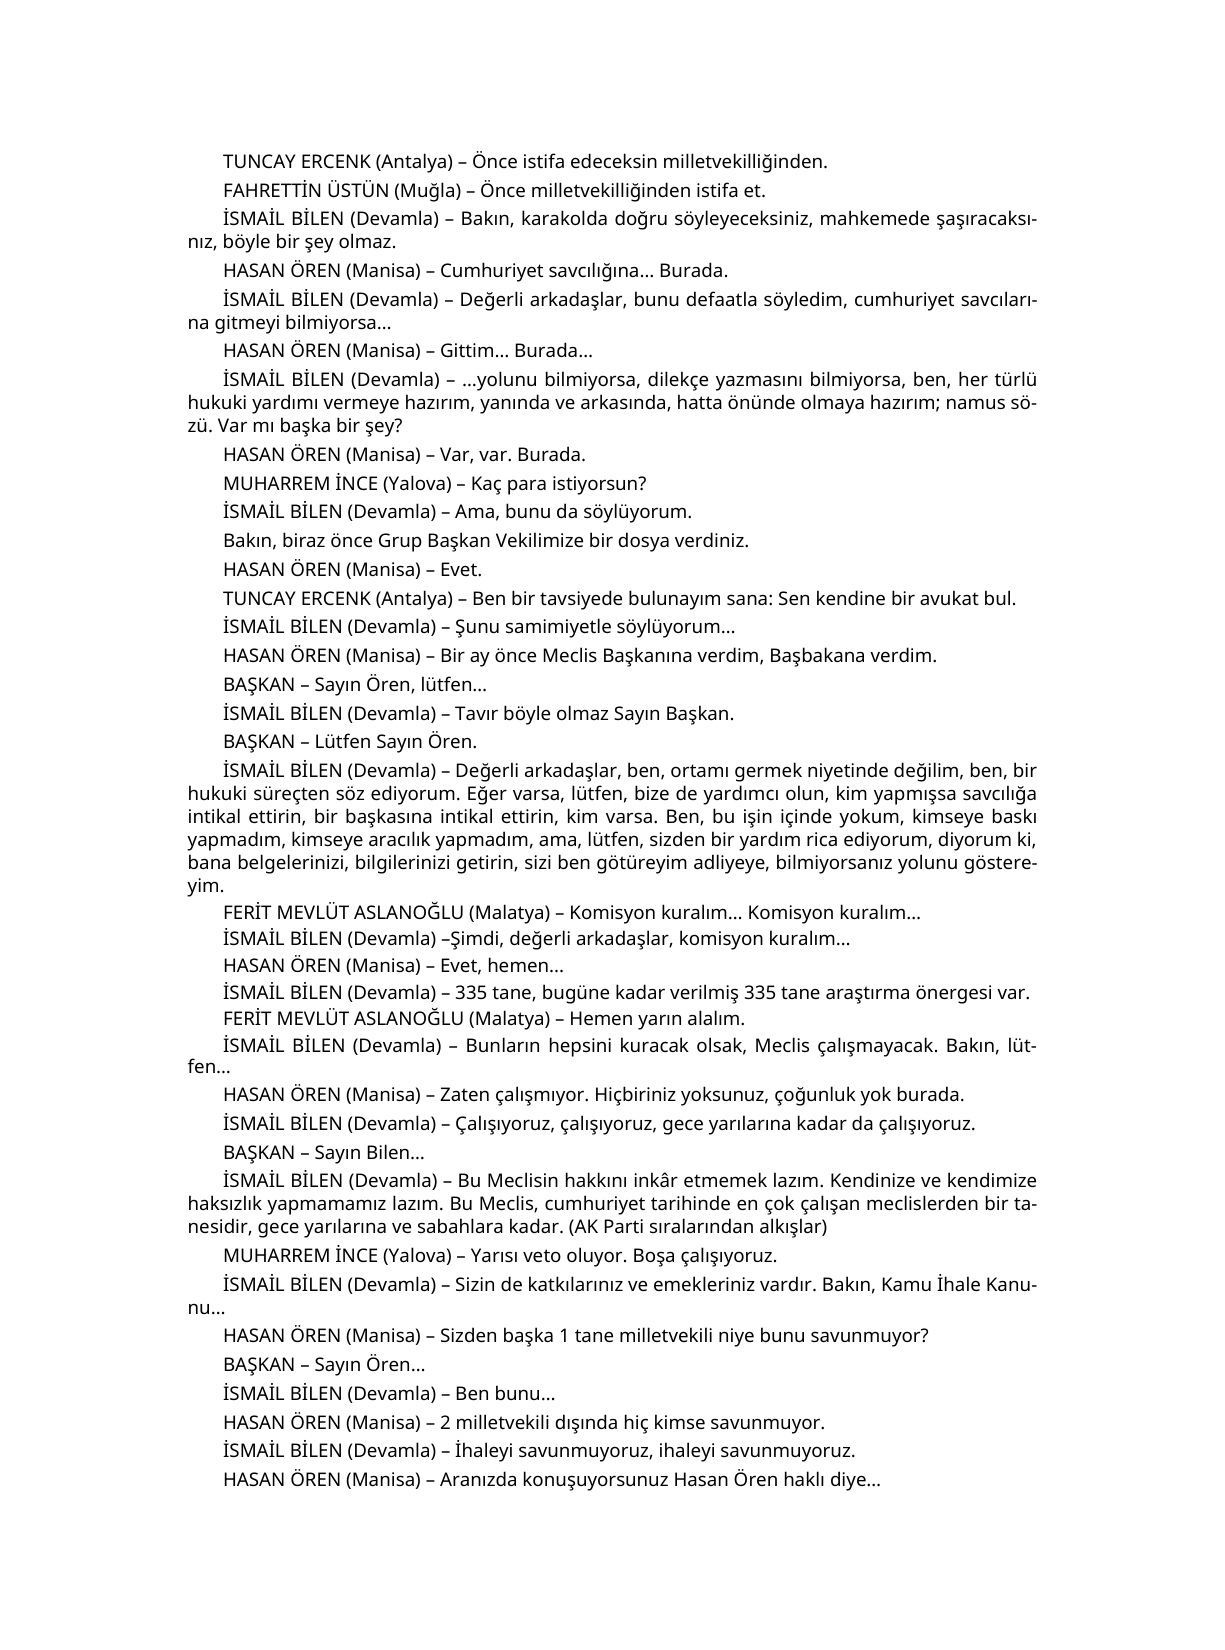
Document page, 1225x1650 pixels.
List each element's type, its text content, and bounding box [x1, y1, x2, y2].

text BAŞKAN – Sayın Bilen… [187, 1141, 1037, 1164]
text HASAN ÖREN (Manisa) – 2 milletvekili dışında hiç kimse savunmuyor. [187, 1411, 1037, 1434]
text İSMAİL BİLEN (Devamla) – Ama, bunu da söylüyorum. [187, 500, 1037, 523]
text İSMAİL BİLEN (Devamla) – Bu Meclisin hakkını inkâr etmemek lazım. Kendinize ve kendimize haksızlık yapmamamız lazım. Bu Meclis, cumhuriyet tarihinde en çok çalışan meclislerden bir tanesidir, gece yarılarına ve sabahlara kadar. (AK Parti sıralarından alkışlar) [187, 1169, 1037, 1238]
text HASAN ÖREN (Manisa) – Var, var. Burada. [187, 443, 1037, 466]
text BAŞKAN – Sayın Ören, lütfen… [187, 673, 1037, 696]
text İSMAİL BİLEN (Devamla) – Ben bunu… [187, 1382, 1037, 1405]
text HASAN ÖREN (Manisa) – Gittim… Burada… [187, 339, 1037, 362]
text HASAN ÖREN (Manisa) – Evet. [187, 558, 1037, 581]
text HASAN ÖREN (Manisa) – Zaten çalışmıyor. Hiçbiriniz yoksunuz, çoğunluk yok burada. [187, 1083, 1037, 1106]
text İSMAİL BİLEN (Devamla) –Şimdi, değerli arkadaşlar, komisyon kuralım… [187, 929, 1037, 950]
text FERİT MEVLÜT ASLANOĞLU (Malatya) – Hemen yarın alalım. [187, 1009, 1037, 1030]
text HASAN ÖREN (Manisa) – Cumhuriyet savcılığına… Burada. [187, 259, 1037, 282]
text HASAN ÖREN (Manisa) – Sizden başka 1 tane milletvekili niye bunu savunmuyor? [187, 1324, 1037, 1347]
text HASAN ÖREN (Manisa) – Evet, hemen... [187, 956, 1037, 977]
text TUNCAY ERCENK () – Önce istifa edeceksin milletvekilliğinden. [187, 150, 1037, 173]
text HASAN ÖREN (Manisa) – Aranızda konuşuyorsunuz Hasan Ören haklı diye… [187, 1468, 1037, 1491]
text FERİT MEVLÜT ASLANOĞLU (Malatya) – Komisyon kuralım… Komisyon kuralım… [187, 902, 1037, 923]
text İSMAİL BİLEN (Devamla) – Bunların hepsini kuracak olsak, Meclis çalışmayacak. Bakın, lütfen… [187, 1036, 1037, 1077]
text MUHARREM İNCE (Yalova) – Yarısı veto oluyor. Boşa çalışıyoruz. [187, 1244, 1037, 1267]
text Bakın, biraz önce Grup Başkan Vekilimize bir dosya verdiniz. [187, 529, 1037, 552]
text TUNCAY ERCENK (Antalya) – Ben bir tavsiyede bulunayım sana: Sen kendine bir avukat bul. [187, 587, 1037, 609]
text İSMAİL BİLEN (Devamla) – İhaleyi savunmuyoruz, ihaleyi savunmuyoruz. [187, 1439, 1037, 1462]
text BAŞKAN – Lütfen Sayın Ören. [187, 730, 1037, 753]
text İSMAİL BİLEN (Devamla) – Tavır böyle olmaz Sayın Başkan. [187, 702, 1037, 724]
text BAŞKAN – Sayın Ören… [187, 1353, 1037, 1376]
text FAHRETTİN ÜSTÜN (Muğla) – Önce milletvekilliğinden istifa et. [187, 179, 1037, 202]
text İSMAİL BİLEN (Devamla) – Bakın, karakolda doğru söyleyeceksiniz, mahkemede şaşıracaksınız, böyle bir şey olmaz. [187, 207, 1037, 253]
text İSMAİL BİLEN (Devamla) – Sizin de katkılarınız ve emekleriniz vardır. Bakın, Kamu İhale Kanunu… [187, 1273, 1037, 1319]
text İSMAİL BİLEN (Devamla) – Değerli arkadaşlar, ben, ortamı germek niyetinde değilim, ben, bir hukuki süreçten söz ediyorum. Eğer varsa, lütfen, bize de yardımcı olun, kim yapmışsa savcılığa intikal ettirin, bir başkasına intikal ettirin, kim varsa. Ben, bu işin içinde yokum, kimseye baskı yapmadım, kimseye aracılık yapmadım, ama, lütfen, sizden bir yardım rica ediyorum, diyorum ki, bana belgelerinizi, bilgilerinizi getirin, sizi ben götüreyim adliyeye, bilmiyorsanız yolunu göstereyim. [187, 759, 1037, 897]
text İSMAİL BİLEN (Devamla) – 335 tane, bugüne kadar verilmiş 335 tane araştırma önergesi var. [187, 982, 1037, 1003]
text İSMAİL BİLEN (Devamla) – Değerli arkadaşlar, bunu defaatla söyledim, cumhuriyet savcılarına gitmeyi bilmiyorsa… [187, 288, 1037, 334]
text HASAN ÖREN (Manisa) – Bir ay önce Meclis Başkanına verdim, Başbakana verdim. [187, 644, 1037, 667]
text İSMAİL BİLEN (Devamla) – Çalışıyoruz, çalışıyoruz, gece yarılarına kadar da çalışıyoruz. [187, 1112, 1037, 1135]
text İSMAİL BİLEN (Devamla) – Şunu samimiyetle söylüyorum… [187, 615, 1037, 638]
text İSMAİL BİLEN (Devamla) – …yolunu bilmiyorsa, dilekçe yazmasını bilmiyorsa, ben, her türlü hukuki yardımı vermeye hazırım, yanında ve arkasında, hatta önünde olmaya hazırım; namus sözü. Var mı başka bir şey? [187, 368, 1037, 437]
text MUHARREM İNCE (Yalova) – Kaç para istiyorsun? [187, 472, 1037, 494]
